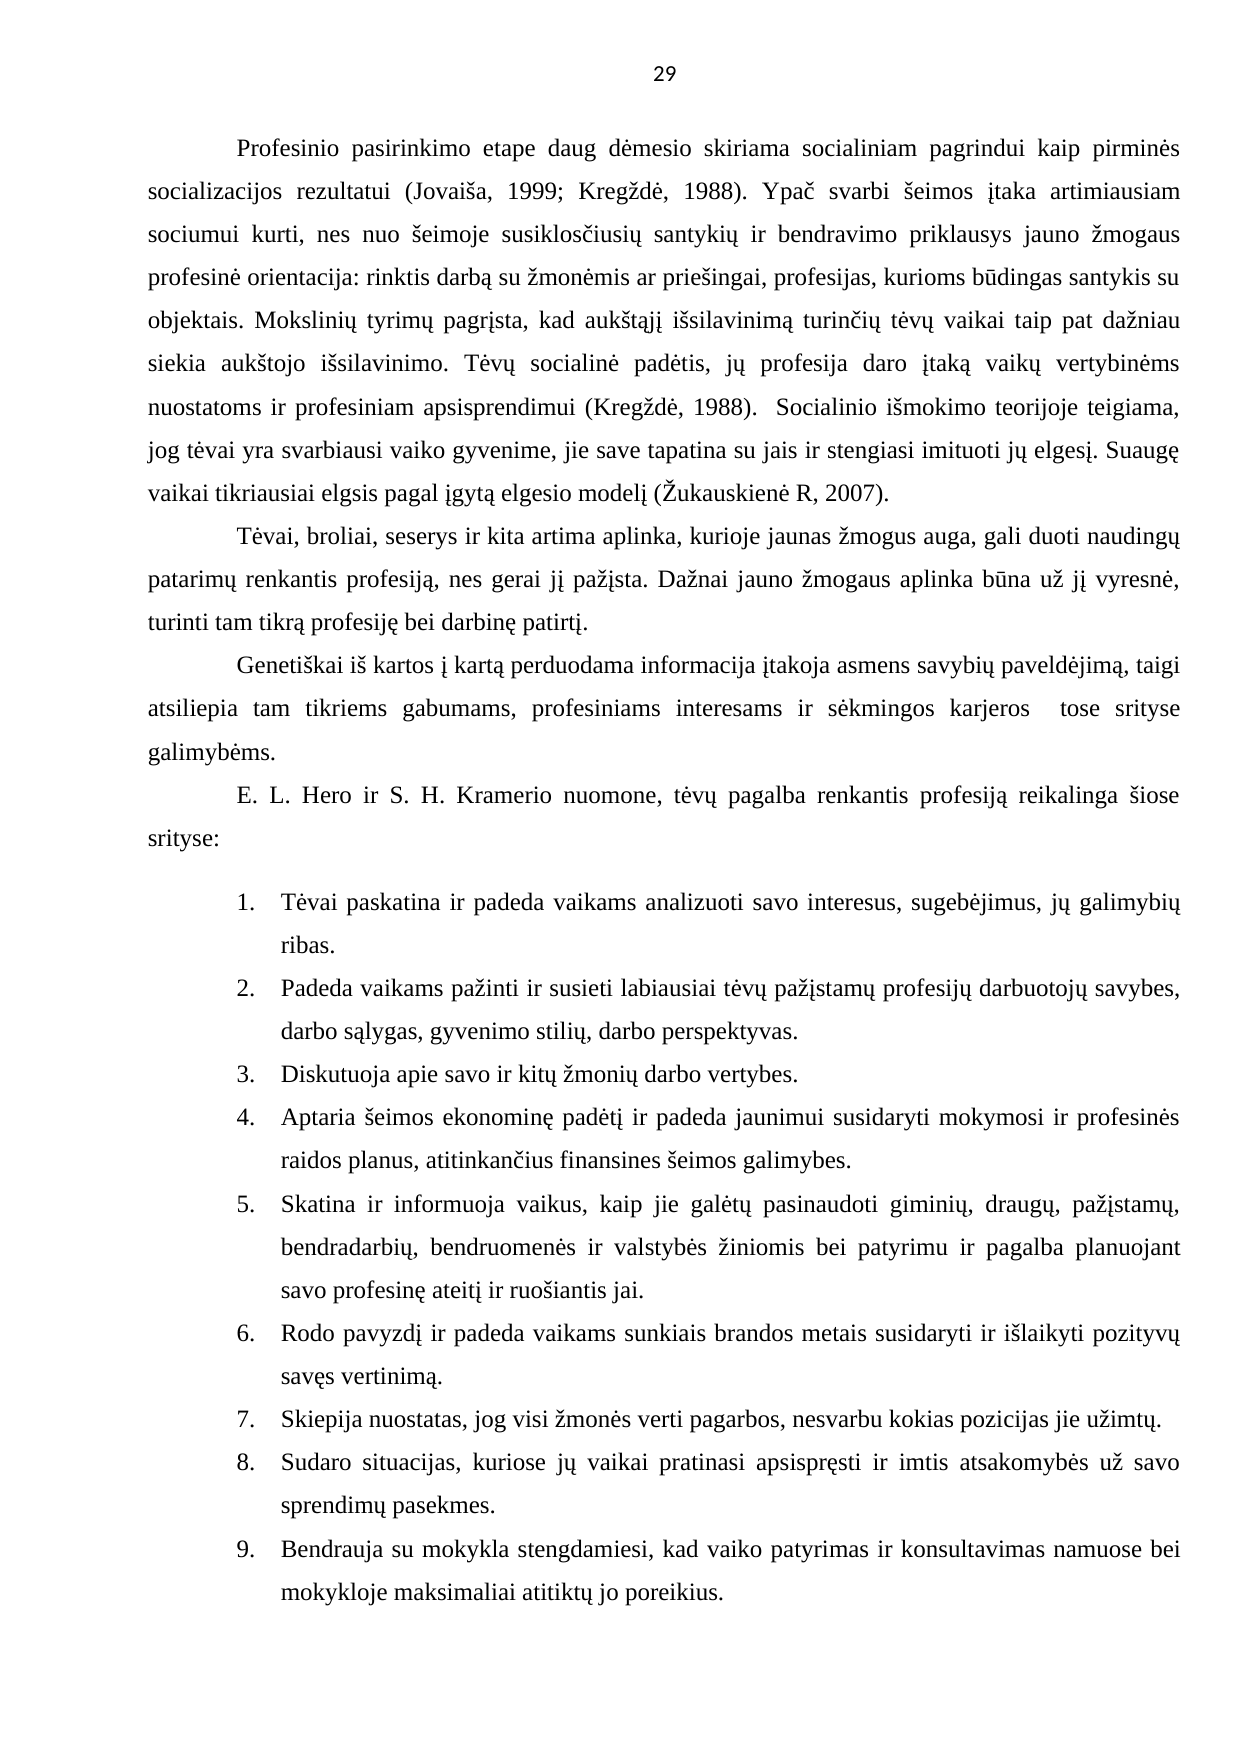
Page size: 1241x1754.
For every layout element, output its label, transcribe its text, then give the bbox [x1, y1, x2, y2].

text E. L. Hero ir S. H. Kramerio nuomone, tėvų pagalba renkantis profesiją reikalinga šiose srityse: [148, 780, 1181, 852]
list Skatina ir informuoja vaikus, kaip jie galėtų pasinaudoti giminių, draugų, pažįstamų, bendradarbių, bendruomenės ir valstybės žiniomis bei patyrimu ir pagalba planuojant savo profesinę ateitį ir ruošiantis jai. [236, 1189, 1181, 1304]
list Padeda vaikams pažinti ir susieti labiausiai tėvų pažįstamų profesijų darbuotojų savybes, darbo sąlygas, gyvenimo stilių, darbo perspektyvas. [236, 973, 1181, 1045]
list Bendrauja su mokykla stengdamiesi, kad vaiko patyrimas ir konsultavimas namuose bei mokykloje maksimaliai atitiktų jo poreikius. [236, 1534, 1181, 1606]
list Aptaria šeimos ekonominę padėtį ir padeda jaunimui susidaryti mokymosi ir profesinės raidos planus, atitinkančius finansines šeimos galimybes. [236, 1102, 1181, 1174]
text Tėvai, broliai, seserys ir kita artima aplinka, kurioje jaunas žmogus auga, gali duoti naudingų patarimų renkantis profesiją, nes gerai jį pažįsta. Dažnai jauno žmogaus aplinka būna už jį vyresnė, turinti tam tikrą profesiję bei darbinę patirtį. [148, 521, 1181, 636]
text Genetiškai iš kartos į kartą perduodama informacija įtakoja asmens savybių paveldėjimą, taigi atsiliepia tam tikriems gabumams, profesiniams interesams ir sėkmingos karjeros tose srityse galimybėms. [148, 650, 1181, 765]
list Skiepija nuostatas, jog visi žmonės verti pagarbos, nesvarbu kokias pozicijas jie užimtų. [236, 1404, 1181, 1433]
list Rodo pavyzdį ir padeda vaikams sunkiais brandos metais susidaryti ir išlaikyti pozityvų savęs vertinimą. [236, 1318, 1181, 1390]
list Tėvai paskatina ir padeda vaikams analizuoti savo interesus, sugebėjimus, jų galimybių ribas. [236, 887, 1181, 959]
list Sudaro situacijas, kuriose jų vaikai pratinasi apsispręsti ir imtis atsakomybės už savo sprendimų pasekmes. [236, 1447, 1181, 1519]
text Profesinio pasirinkimo etape daug dėmesio skiriama socialiniam pagrindui kaip pirminės socializacijos rezultatui (Jovaiša, 1999; Kregždė, 1988). Ypač svarbi šeimos įtaka artimiausiam sociumui kurti, nes nuo šeimoje susiklosčiusių santykių ir bendravimo priklausys jauno žmogaus profesinė orientacija: rinktis darbą su žmonėmis ar priešingai, profesijas, kurioms būdingas santykis su objektais. Mokslinių tyrimų pagrįsta, kad aukštąjį išsilavinimą turinčių tėvų vaikai taip pat dažniau siekia aukštojo išsilavinimo. Tėvų socialinė padėtis, jų profesija daro įtaką vaikų vertybinėms nuostatoms ir profesiniam apsisprendimui (Kregždė, 1988). Socialinio išmokimo teorijoje teigiama, jog tėvai yra svarbiausi vaiko gyvenime, jie save tapatina su jais ir stengiasi imituoti jų elgesį. Suaugę vaikai tikriausiai elgsis pagal įgytą elgesio modelį (Žukauskienė R, 2007). [148, 133, 1181, 507]
list Diskutuoja apie savo ir kitų žmonių darbo vertybes. [236, 1059, 1181, 1088]
